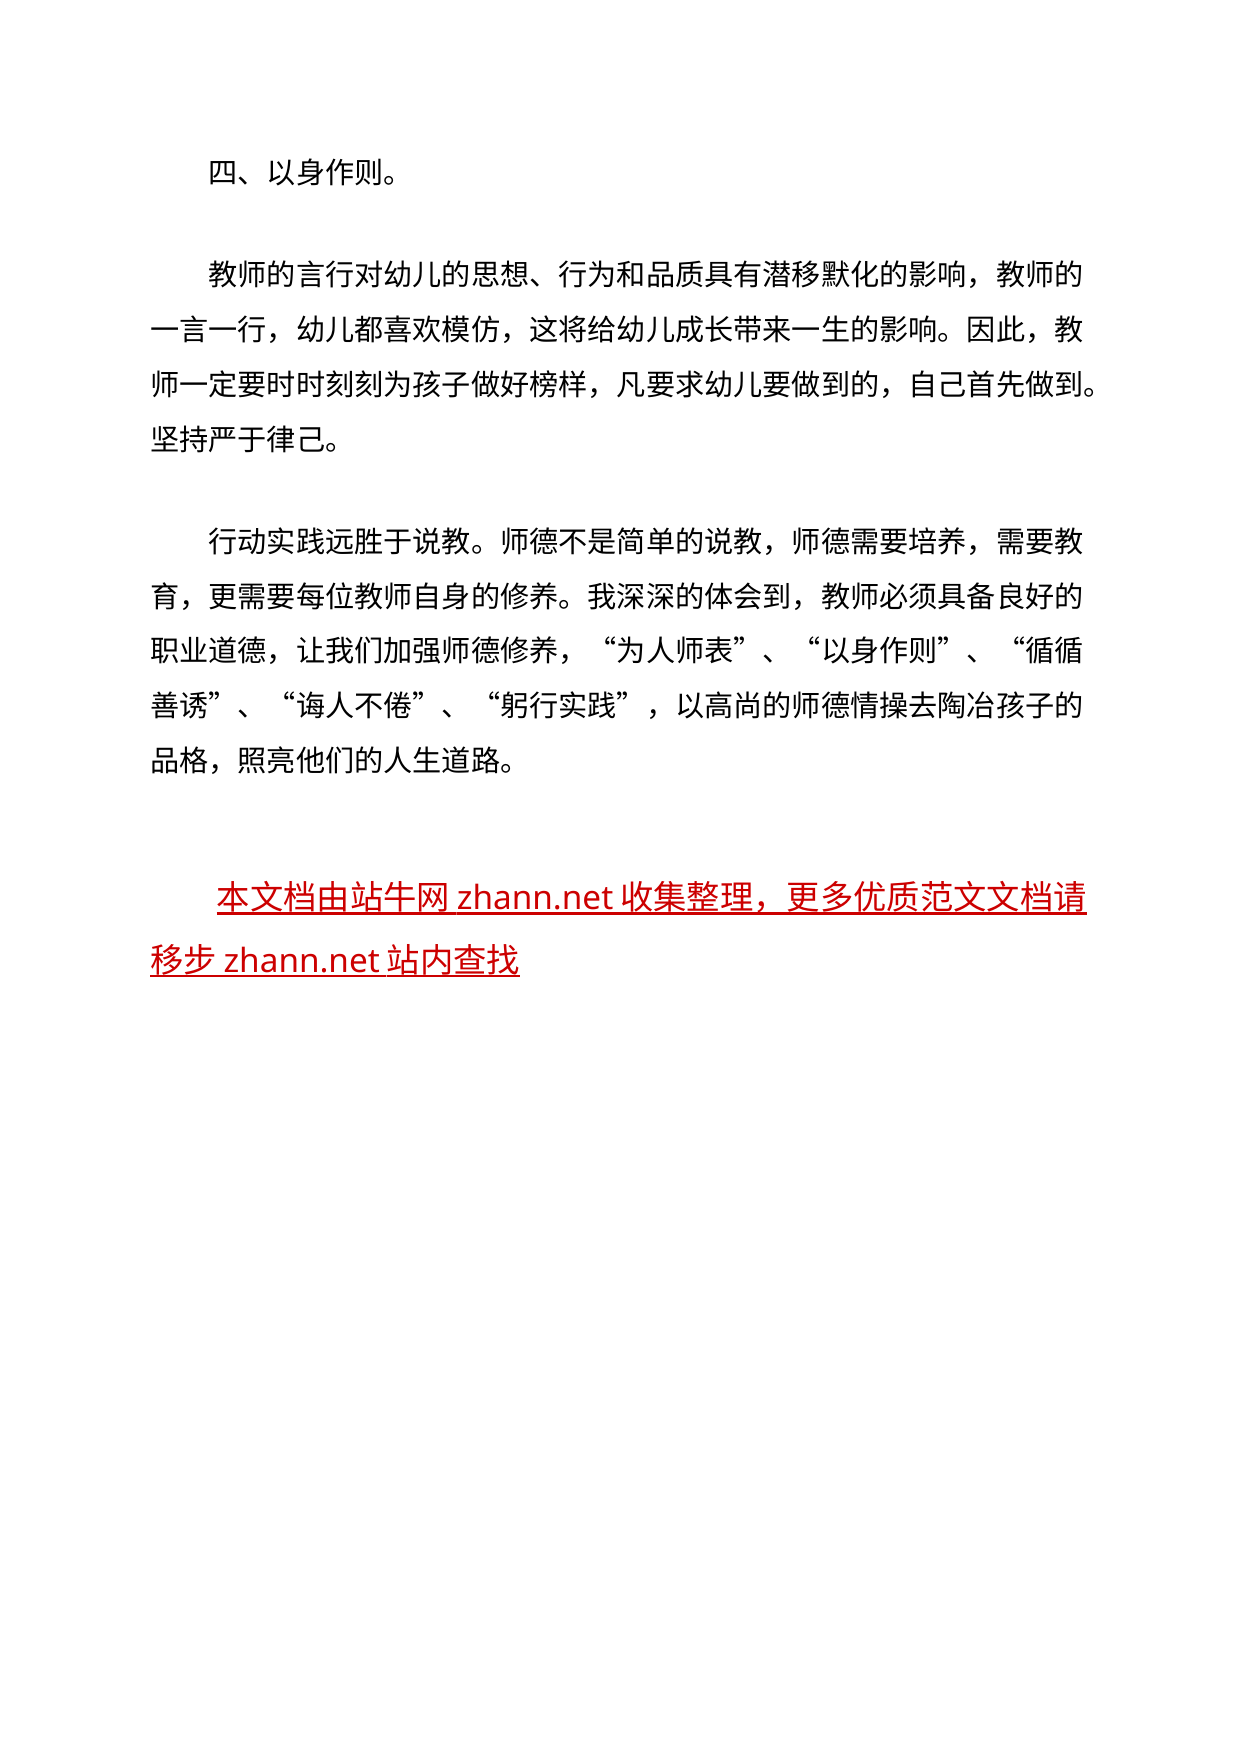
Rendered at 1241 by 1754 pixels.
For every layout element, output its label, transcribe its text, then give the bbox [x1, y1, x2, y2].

text 行动实践远胜于说教。师德不是简单的说教，师德需要培养，需要教育，更需要每位教师自身的修养。我深深的体会到，教师必须具备良好的职业道德，让我们加强师德修养，“为人师表”、“以身作则”、“循循善诱”、“诲人不倦”、“躬行实践”，以高尚的师德情操去陶冶孩子的品格，照亮他们的人生道路。 [150, 518, 1090, 780]
text 本文档由站牛网zhann.net收集整理，更多优质范文文档请移步zhann.net站内查找 [150, 871, 1090, 982]
text 教师的言行对幼儿的思想、行为和品质具有潜移默化的影响，教师的一言一行，幼儿都喜欢模仿，这将给幼儿成长带来一生的影响。因此，教师一定要时时刻刻为孩子做好榜样，凡要求幼儿要做到的，自己首先做到。坚持严于律己。 [150, 252, 1090, 459]
text 四、以身作则。 [150, 150, 1090, 192]
